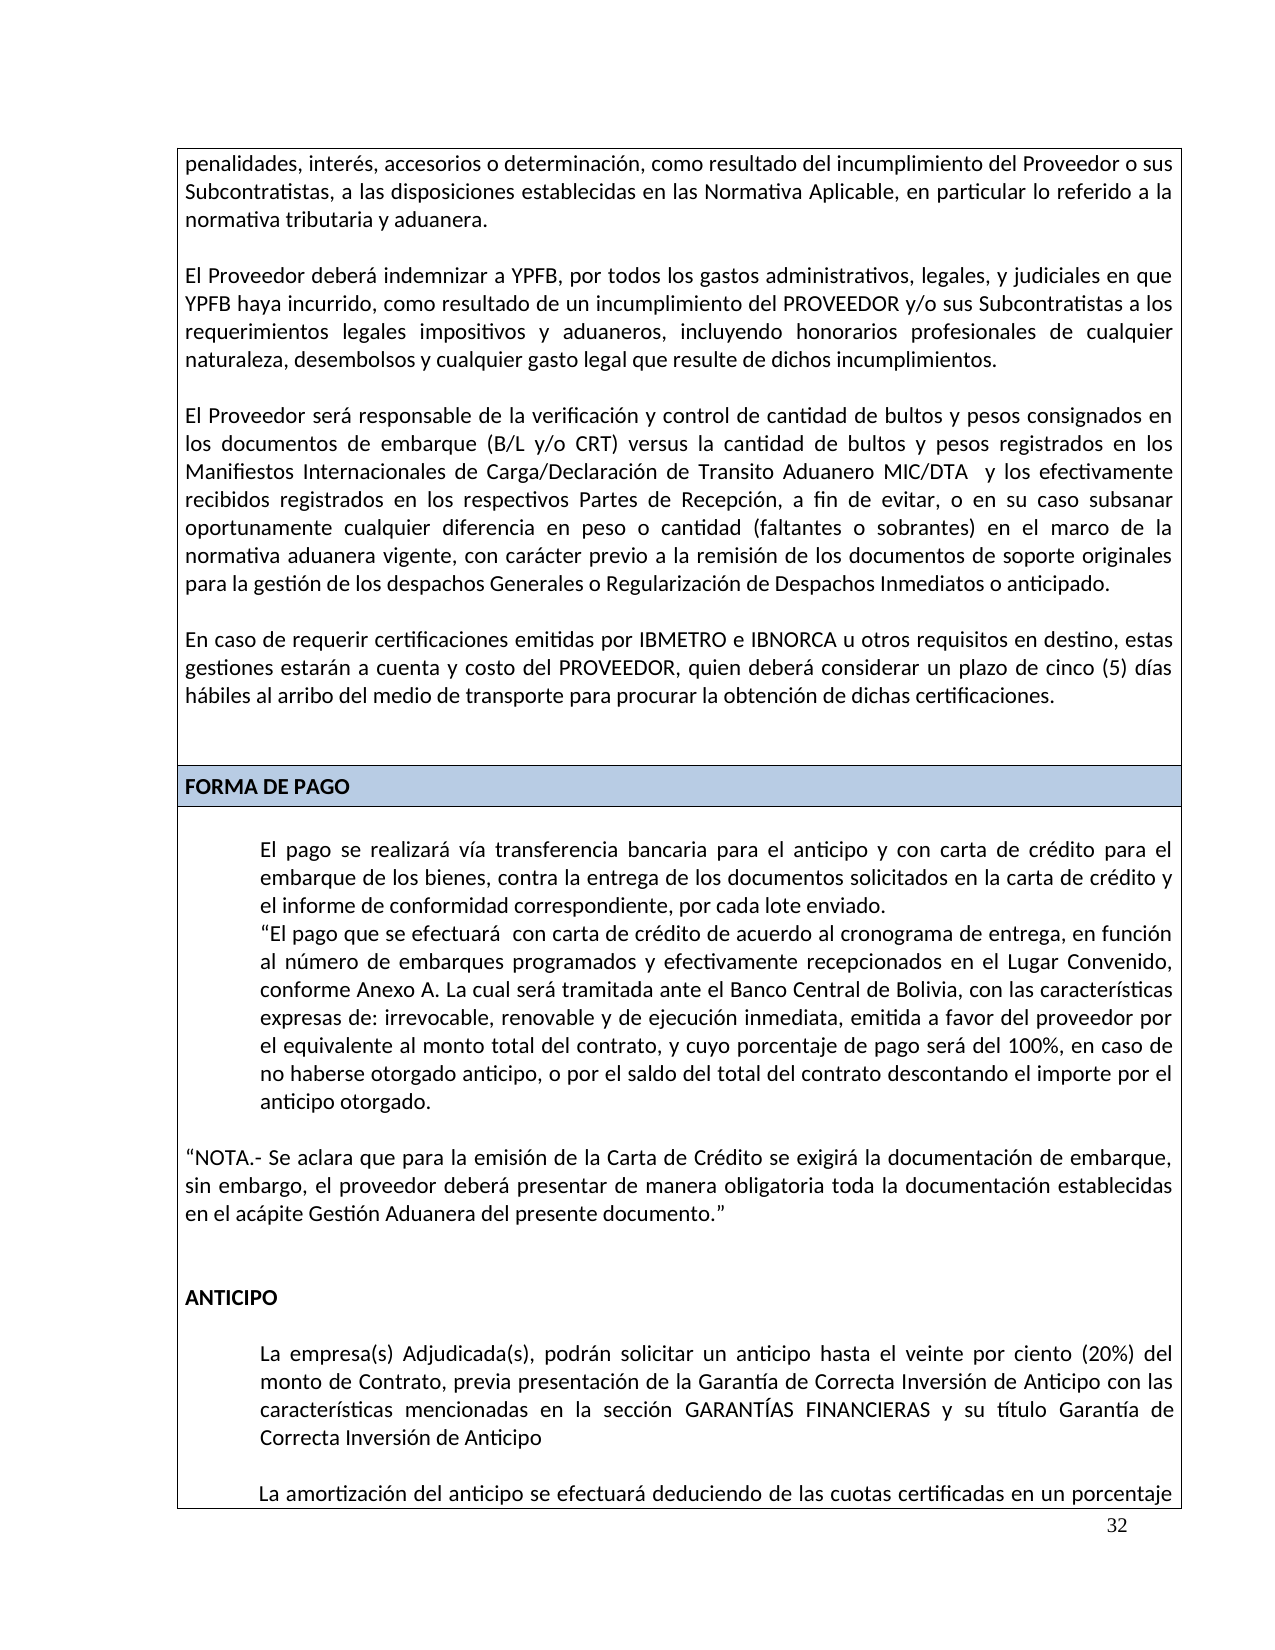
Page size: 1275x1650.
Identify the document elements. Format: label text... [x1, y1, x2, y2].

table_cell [178, 149, 1181, 765]
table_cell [178, 807, 1181, 1508]
table_cell FORMA DE PAGO [178, 766, 1181, 806]
